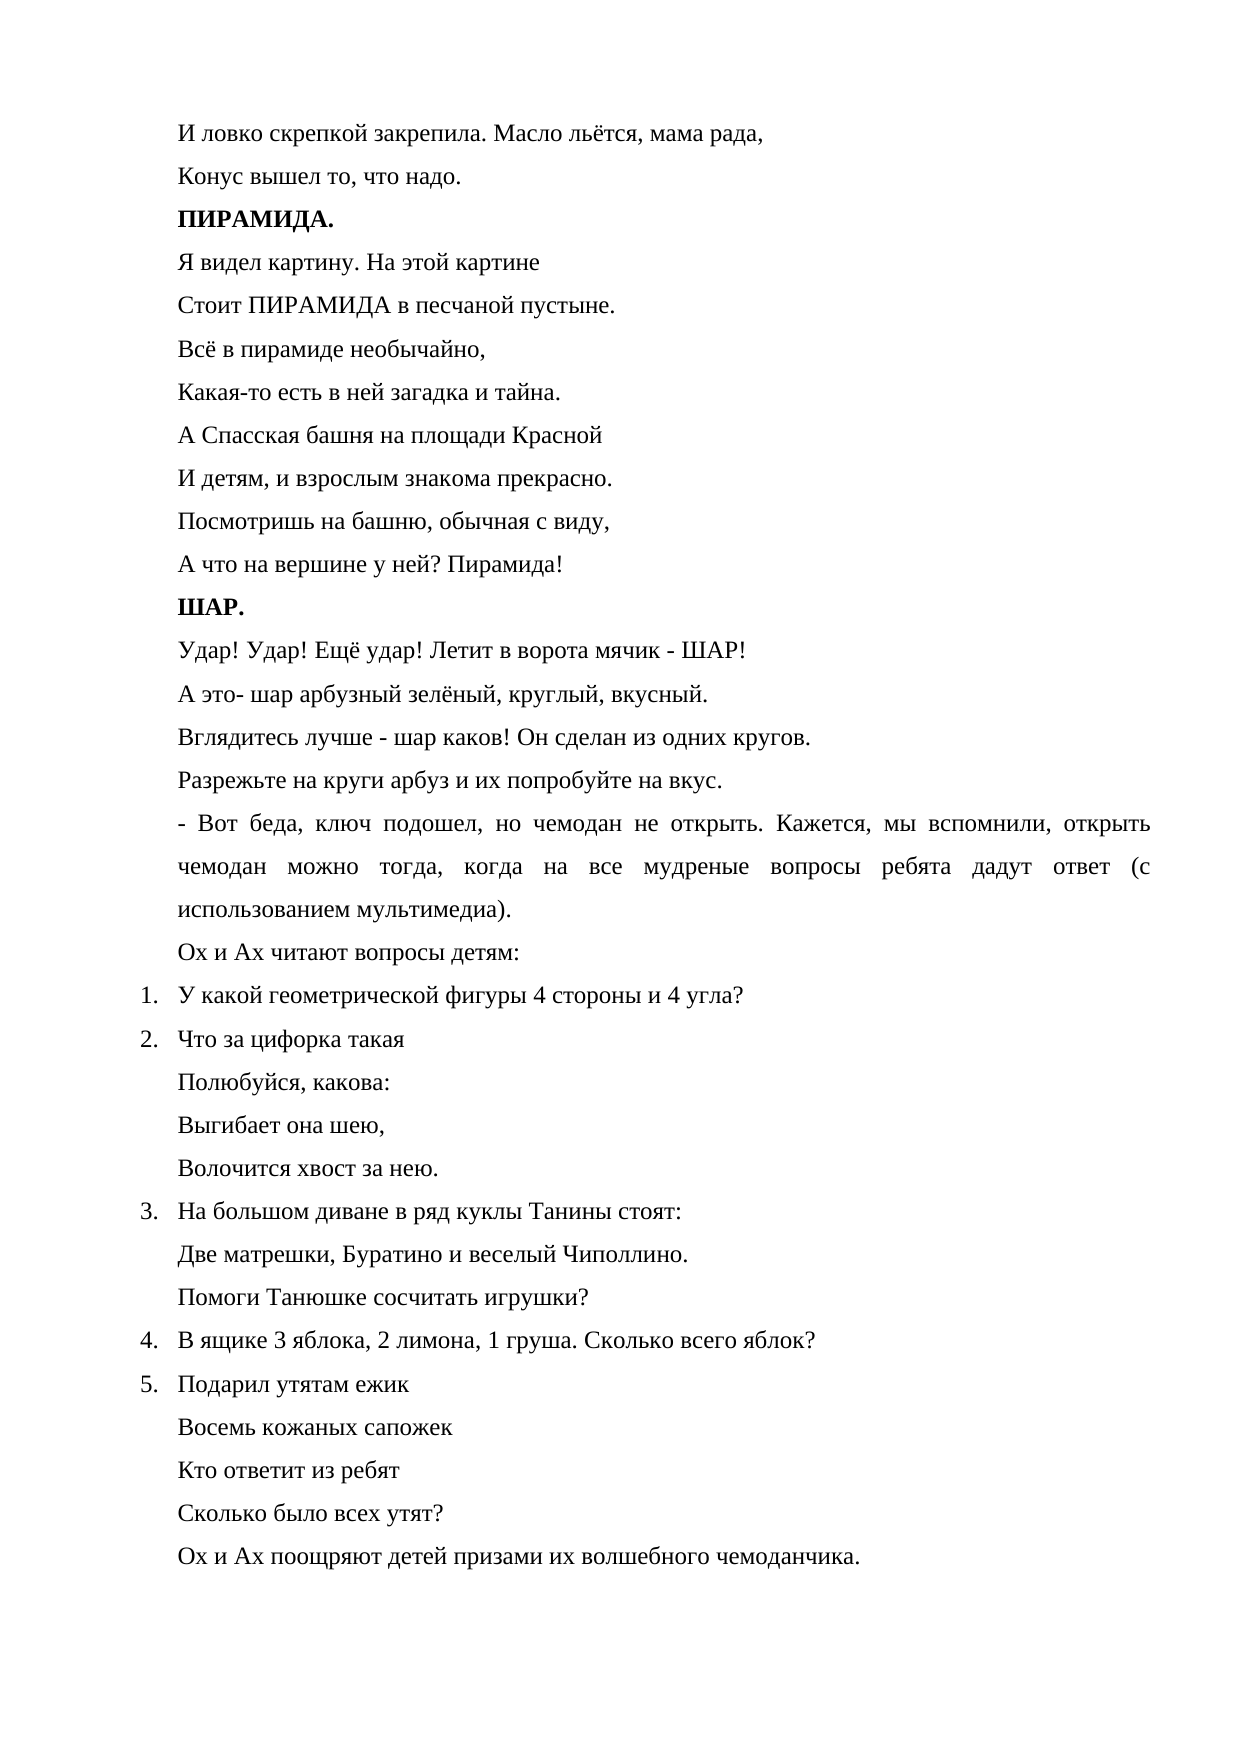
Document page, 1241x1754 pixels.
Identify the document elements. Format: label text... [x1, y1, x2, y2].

list Восемь кожаных сапожек [177, 1412, 1152, 1441]
list Сколько было всех утят? [177, 1498, 1152, 1527]
list В ящике 3 яблока, 2 лимона, 1 груша. Сколько всего яблок? [140, 1326, 1152, 1354]
list Ох и Ах поощряют детей призами их волшебного чемоданчика. [177, 1541, 1152, 1570]
list Выгибает она шею, [177, 1110, 1152, 1139]
list Помоги Танюшке сосчитать игрушки? [177, 1282, 1152, 1311]
list Полюбуйся, какова: [177, 1067, 1152, 1096]
text Ох и Ах читают вопросы детям: [177, 937, 1152, 966]
list Кто ответит из ребят [177, 1455, 1152, 1484]
list У какой геометрической фигуры 4 стороны и 4 угла? [140, 981, 1152, 1009]
list Две матрешки, Буратино и веселый Чиполлино. [177, 1239, 1152, 1268]
text - Вот беда, ключ подошел, но чемодан не открыть. Кажется, мы вспомнили, открыть чемодан можно тогда, когда на все мудреные вопросы ребята дадут ответ (с использованием мультимедиа). [177, 808, 1152, 923]
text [177, 118, 1152, 794]
list Волочится хвост за нею. [177, 1153, 1152, 1182]
list Подарил утятам ежик [140, 1369, 1152, 1397]
list На большом диване в ряд куклы Танины стоят: [140, 1196, 1152, 1225]
list Что за цифорка такая [140, 1024, 1152, 1052]
